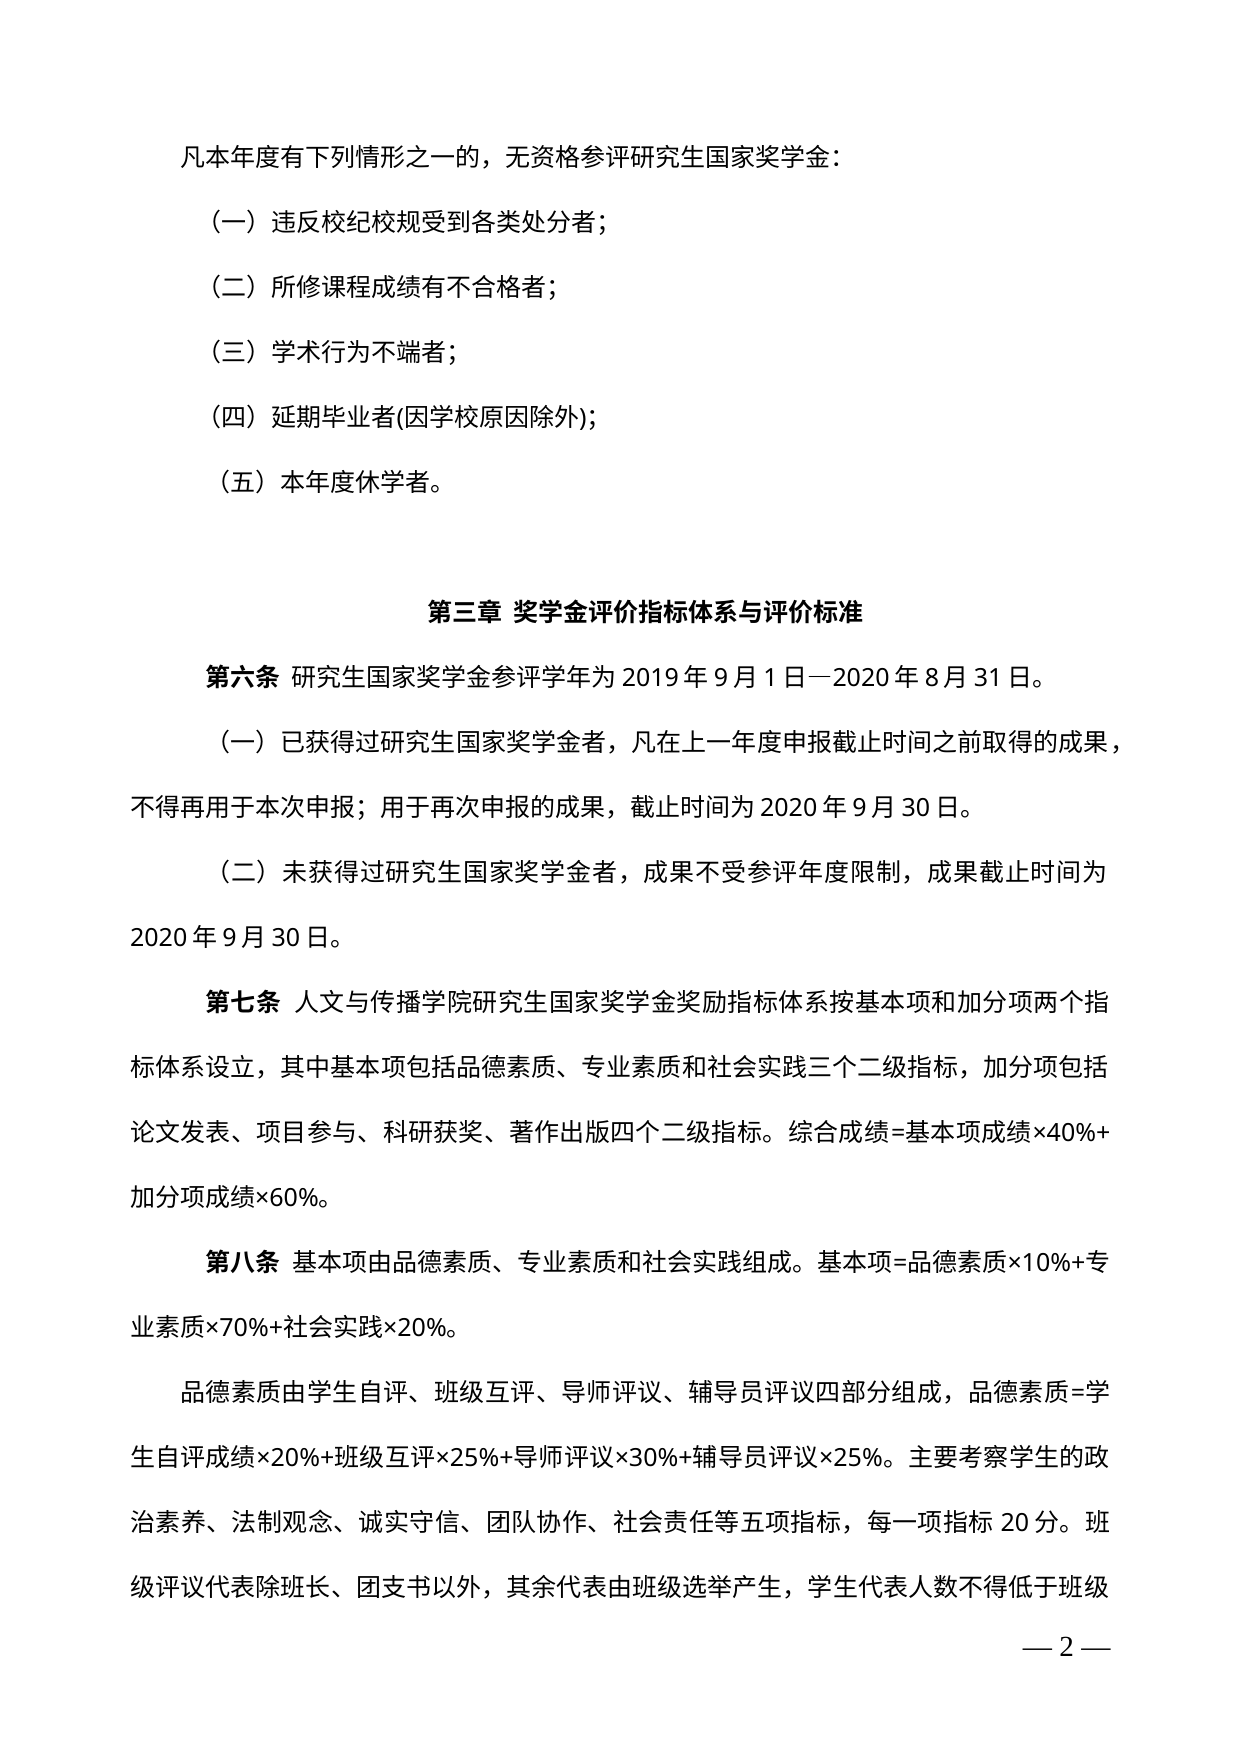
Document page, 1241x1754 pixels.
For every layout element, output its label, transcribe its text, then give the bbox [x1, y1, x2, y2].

text （三）学术行为不端者； （四）延期毕业者(因学校原因除外)； [196, 318, 1110, 448]
text 第六条 研究生国家奖学金参评学年为2019年9月1日—2020年8月31日。 [130, 643, 1110, 708]
text （二）未获得过研究生国家奖学金者，成果不受参评年度限制，成果截止时间为2020年9月30日。 [130, 838, 1110, 968]
text 第三章 奖学金评价指标体系与评价标准 [130, 578, 1110, 643]
text 第七条 人文与传播学院研究生国家奖学金奖励指标体系按基本项和加分项两个指标体系设立，其中基本项包括品德素质、专业素质和社会实践三个二级指标，加分项包括论文发表、项目参与、科研获奖、著作出版四个二级指标。综合成绩=基本项成绩×40%+加分项成绩×60%。 [130, 968, 1110, 1228]
text 凡本年度有下列情形之一的，无资格参评研究生国家奖学金： [130, 123, 1110, 188]
text （五）本年度休学者。 [130, 448, 1110, 513]
text （一）违反校纪校规受到各类处分者； （二）所修课程成绩有不合格者； [196, 188, 1110, 318]
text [130, 1358, 1110, 1618]
text （一）已获得过研究生国家奖学金者，凡在上一年度申报截止时间之前取得的成果，不得再用于本次申报；用于再次申报的成果，截止时间为2020年9月30日。 [130, 708, 1110, 838]
text 第八条 基本项由品德素质、专业素质和社会实践组成。基本项=品德素质×10%+专业素质×70%+社会实践×20%。 [130, 1228, 1110, 1358]
